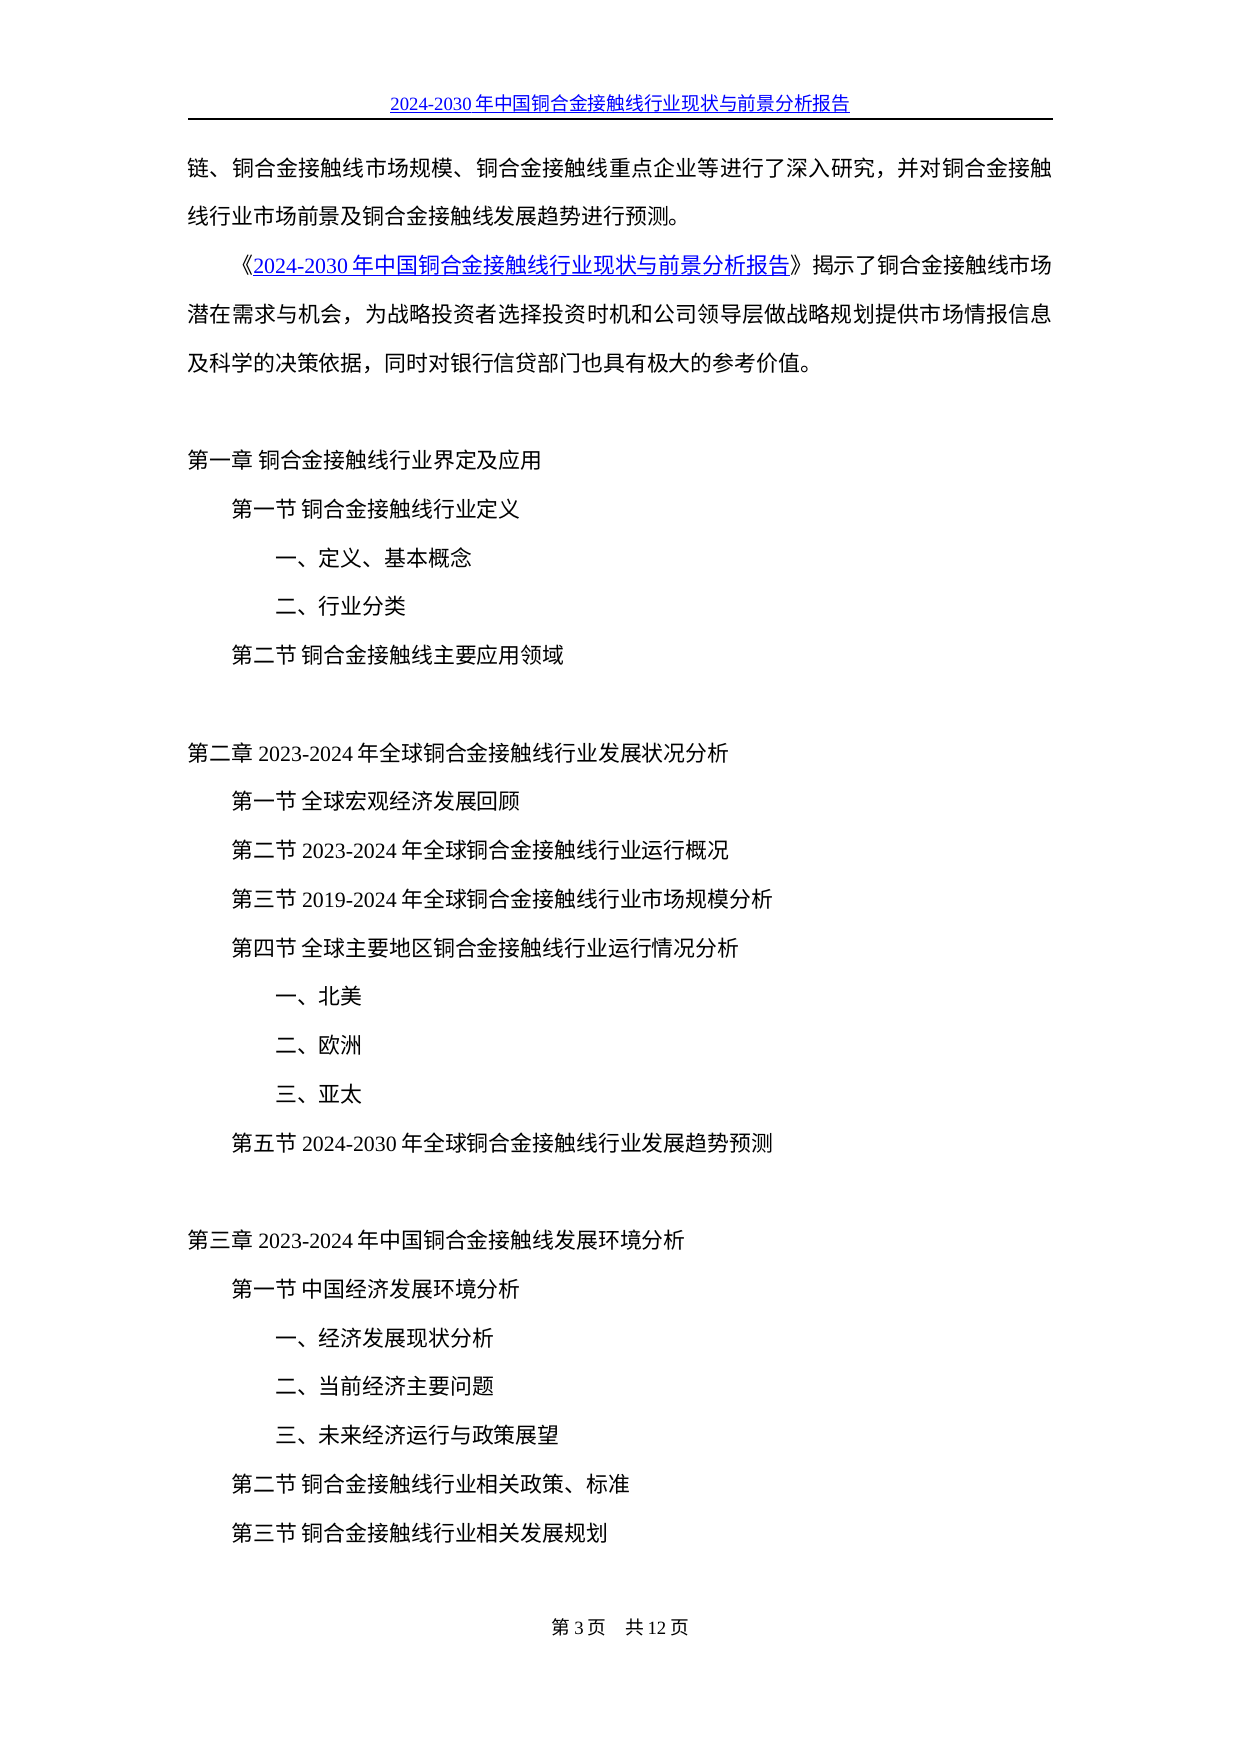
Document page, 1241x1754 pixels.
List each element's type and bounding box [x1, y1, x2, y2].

text [187, 150, 1053, 1548]
